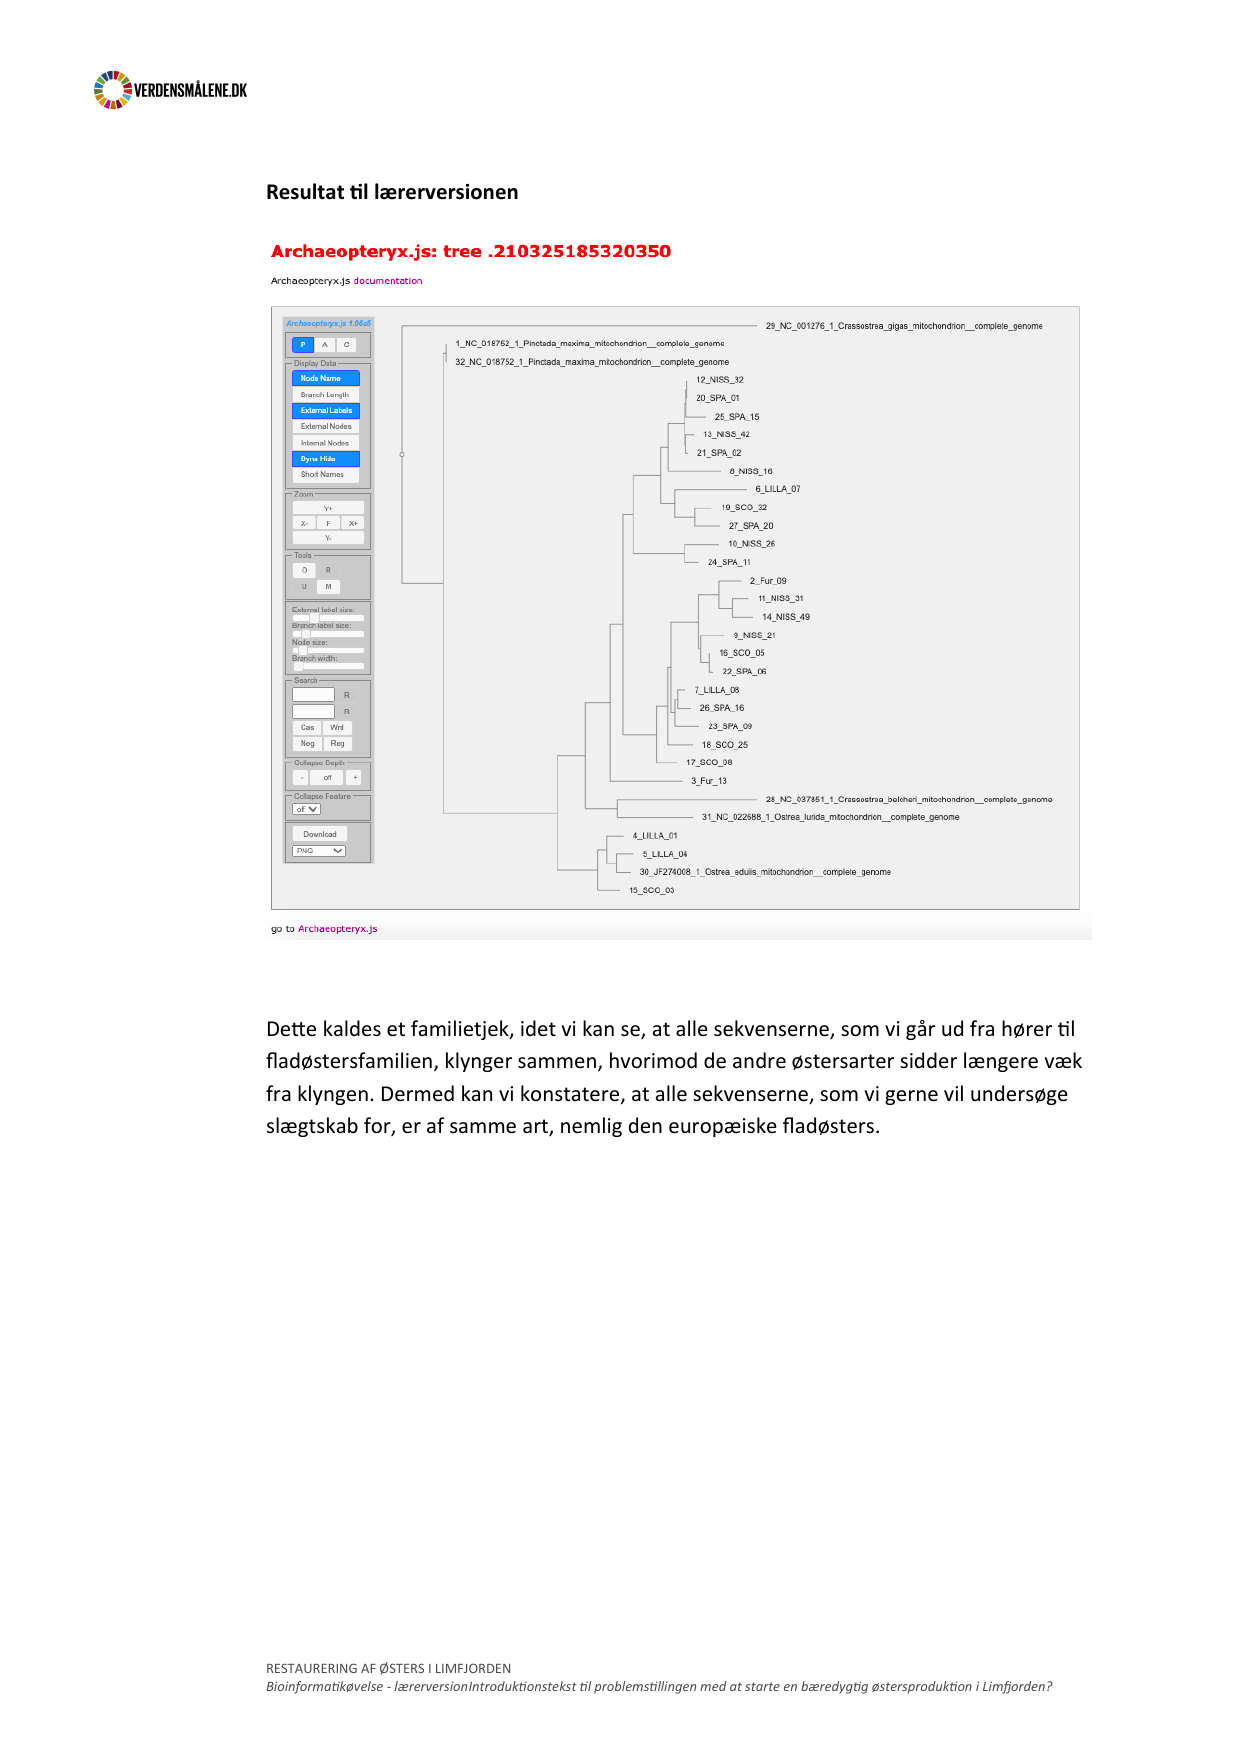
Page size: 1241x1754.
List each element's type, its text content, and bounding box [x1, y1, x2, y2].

picture [265, 230, 1092, 940]
picture [92, 59, 248, 121]
text Dette kaldes et familietjek, idet vi kan se, at alle sekvenserne, som vi går ud fra hører til fladøstersfamilien, klynger sammen, hvorimod de andre østersarter sidder længere væk fra klyngen. Dermed kan vi konstatere, at alle sekvenserne, som vi gerne vil undersøge slægtskab for, er af samme art, nemlig den europæiske fladøsters. [266, 1014, 1092, 1139]
text Resultat til lærerversionen [266, 177, 1092, 205]
